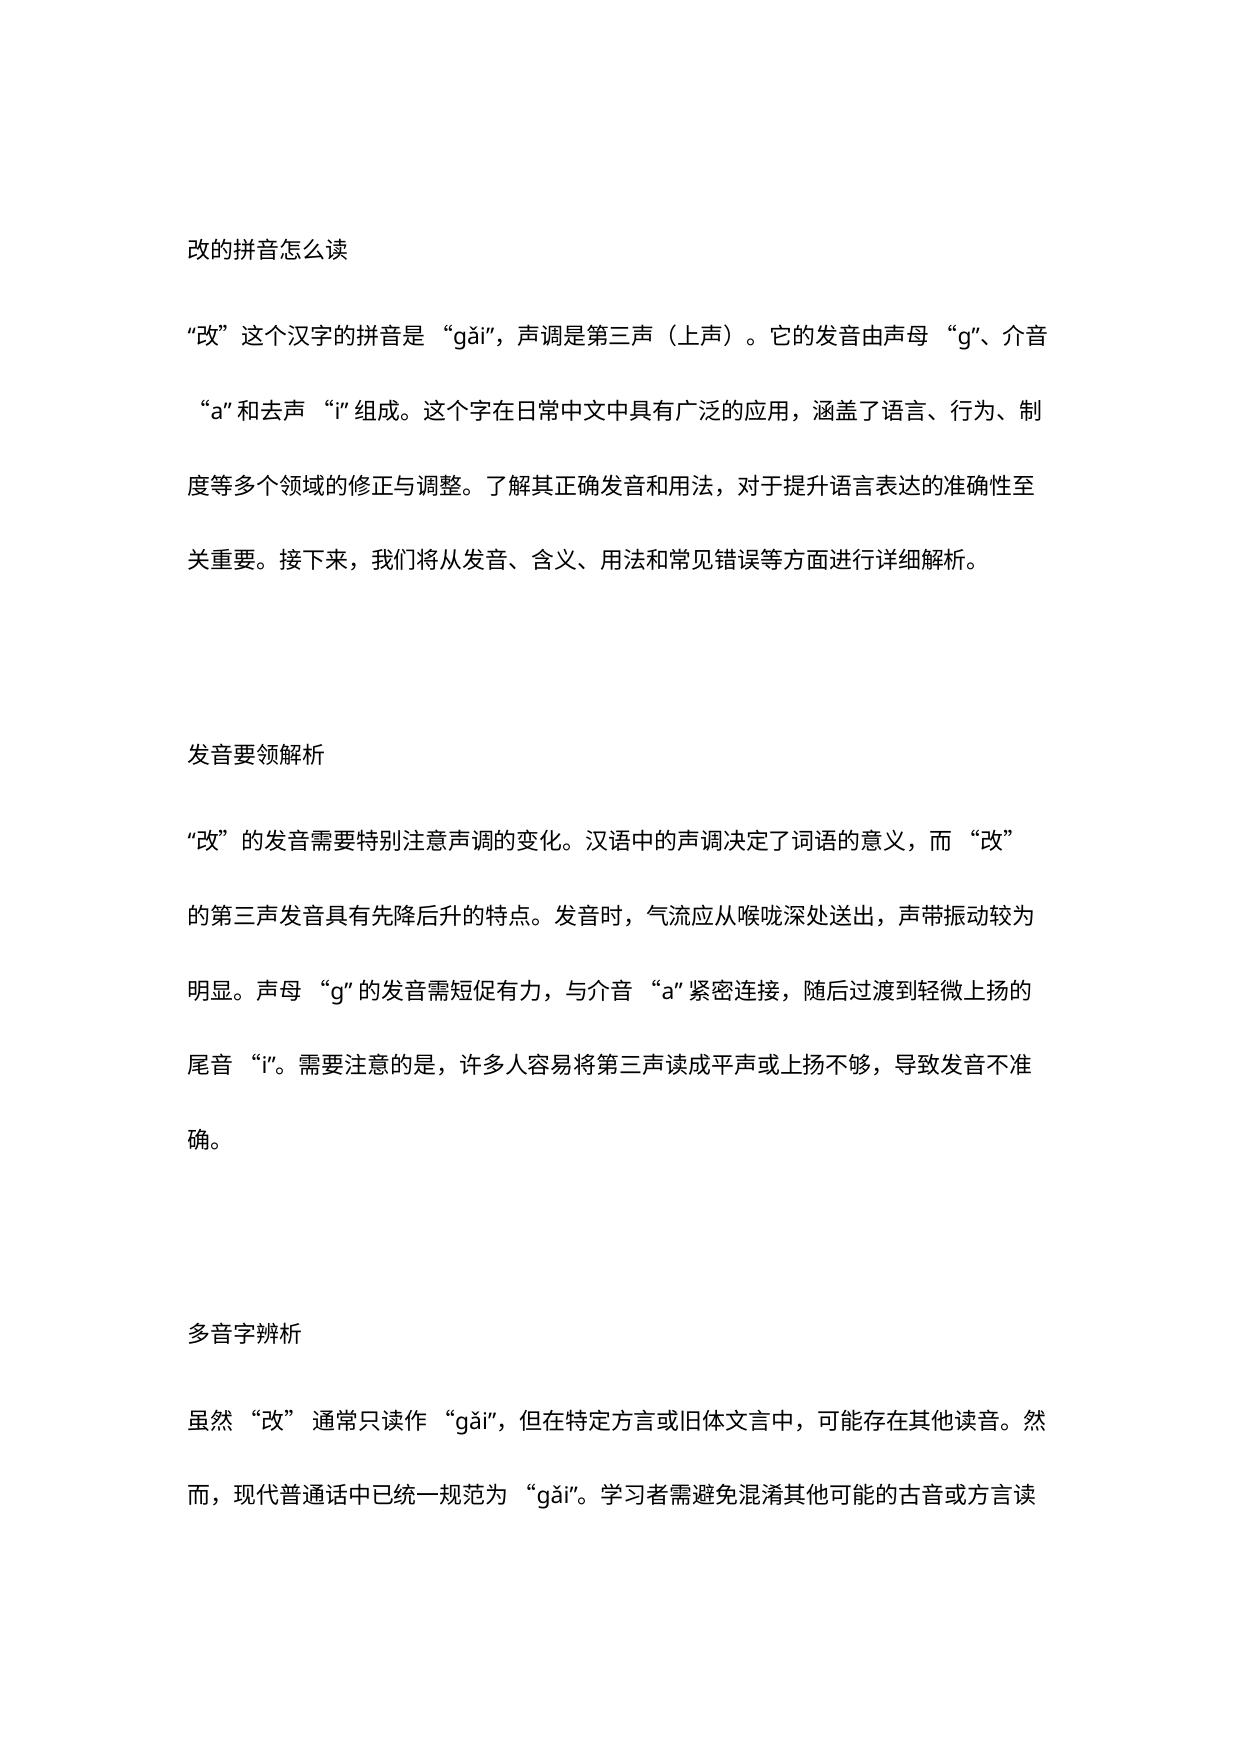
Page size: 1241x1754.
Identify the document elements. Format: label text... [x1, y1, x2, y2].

text 改的拼音怎么读 [187, 216, 1053, 281]
text “改”这个汉字的拼音是 “gǎi”，声调是第三声（上声）。它的发音由声母 “g”、介音 “a” 和去声 “i” 组成。这个字在日常中文中具有广泛的应用，涵盖了语言、行为、制度等多个领域的修正与调整。了解其正确发音和用法，对于提升语言表达的准确性至关重要。接下来，我们将从发音、含义、用法和常见错误等方面进行详细解析。 [187, 302, 1053, 591]
text 发音要领解析 [187, 721, 1053, 786]
text 多音字辨析 [187, 1300, 1053, 1365]
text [187, 1387, 1053, 1527]
text “改”的发音需要特别注意声调的变化。汉语中的声调决定了词语的意义，而 “改” 的第三声发音具有先降后升的特点。发音时，气流应从喉咙深处送出，声带振动较为明显。声母 “g” 的发音需短促有力，与介音 “a” 紧密连接，随后过渡到轻微上扬的尾音 “i”。需要注意的是，许多人容易将第三声读成平声或上扬不够，导致发音不准确。 [187, 807, 1053, 1171]
